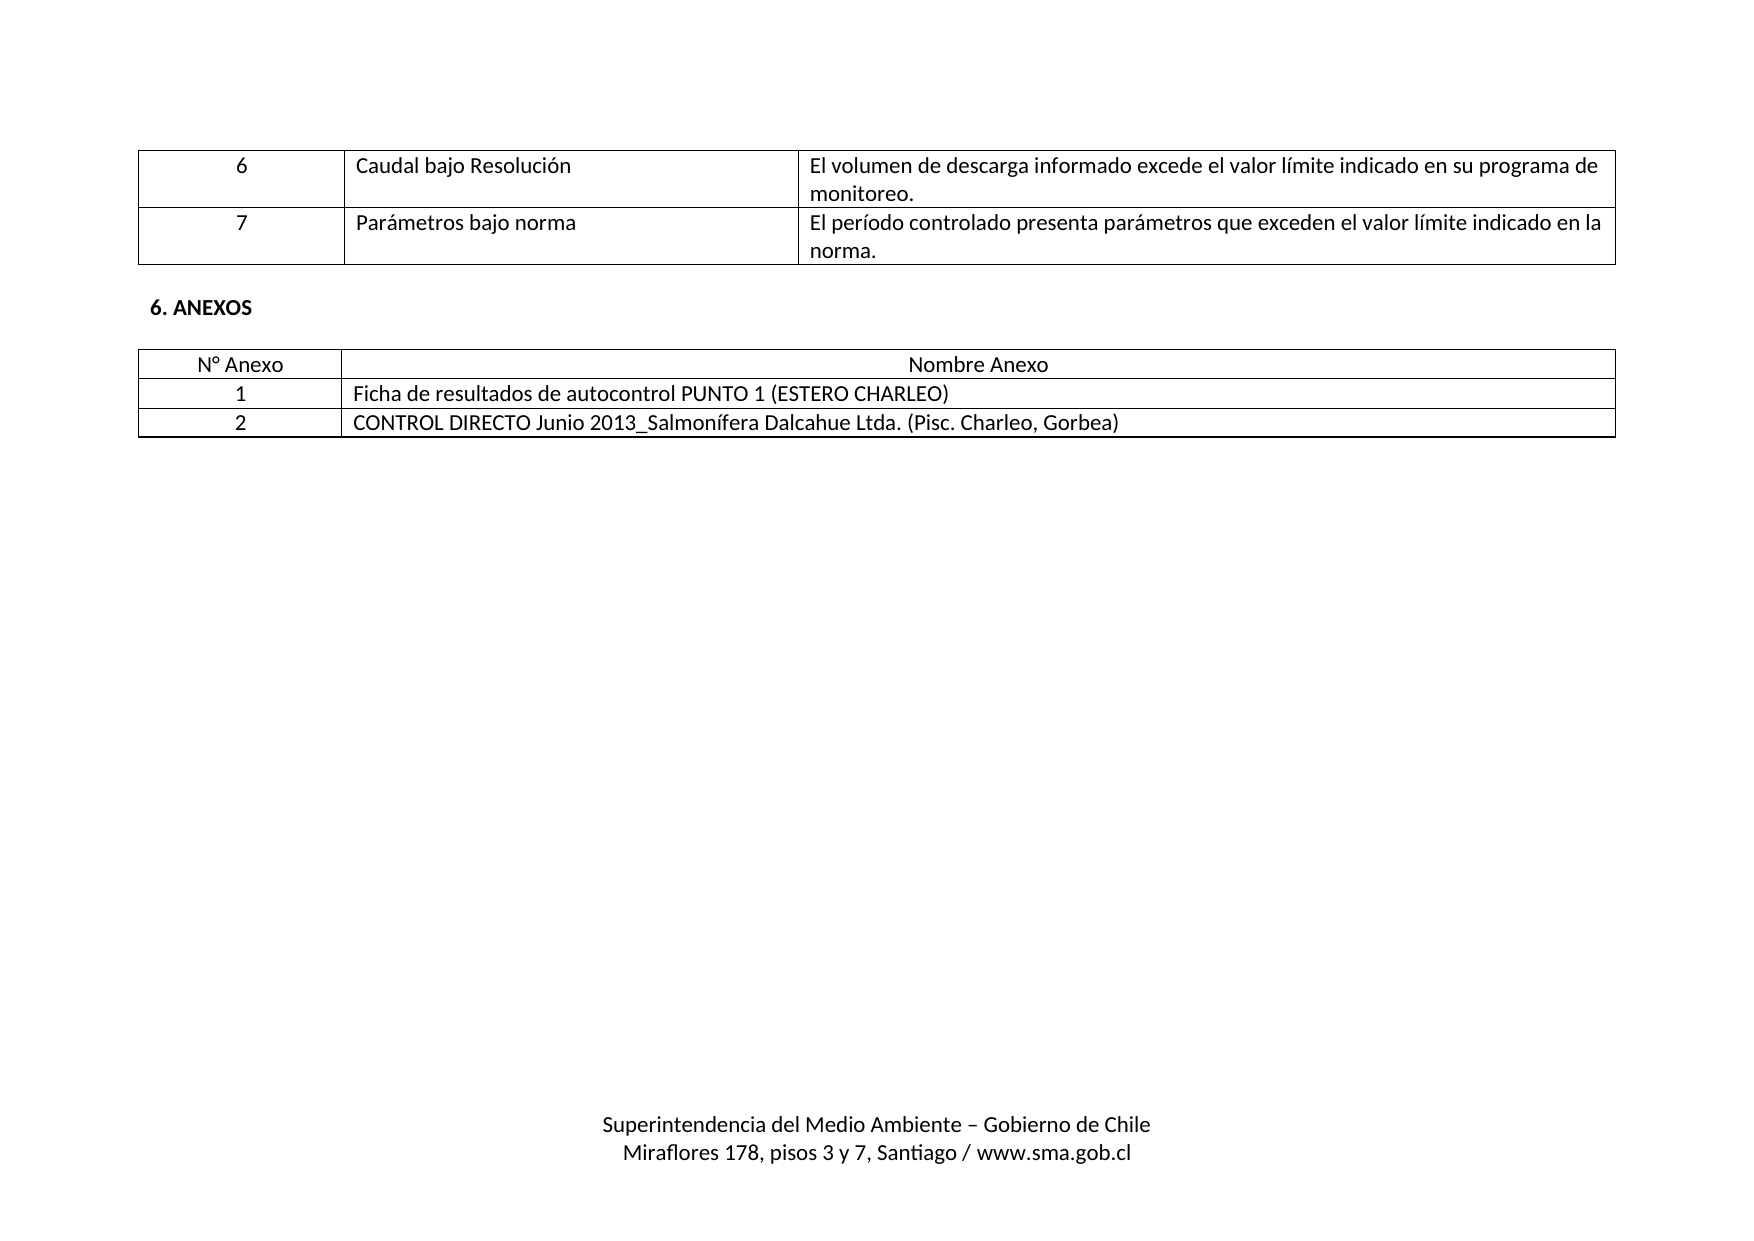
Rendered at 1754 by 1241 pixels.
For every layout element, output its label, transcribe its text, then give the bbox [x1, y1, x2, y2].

table_cell El período controlado presenta parámetros que exceden el valor límite indicado en la norma. [799, 208, 1615, 264]
table_cell CONTROL DIRECTO Junio 2013_Salmonífera Dalcahue Ltda. (Pisc. Charleo, Gorbea) [342, 409, 1615, 436]
table_cell 6 [139, 151, 344, 207]
table_cell Caudal bajo Resolución [345, 151, 798, 207]
table_header N° Anexo [139, 350, 341, 378]
table_cell Ficha de resultados de autocontrol PUNTO 1 (ESTERO CHARLEO) [342, 379, 1615, 407]
table_cell 2 [139, 409, 341, 436]
table_cell El volumen de descarga informado excede el valor límite indicado en su programa de monitoreo. [799, 151, 1615, 207]
table_cell Parámetros bajo norma [345, 208, 798, 264]
table_header Nombre Anexo [342, 350, 1615, 378]
text 6. ANEXOS [150, 265, 1604, 321]
table_cell 1 [139, 379, 341, 407]
table_cell 7 [139, 208, 344, 264]
